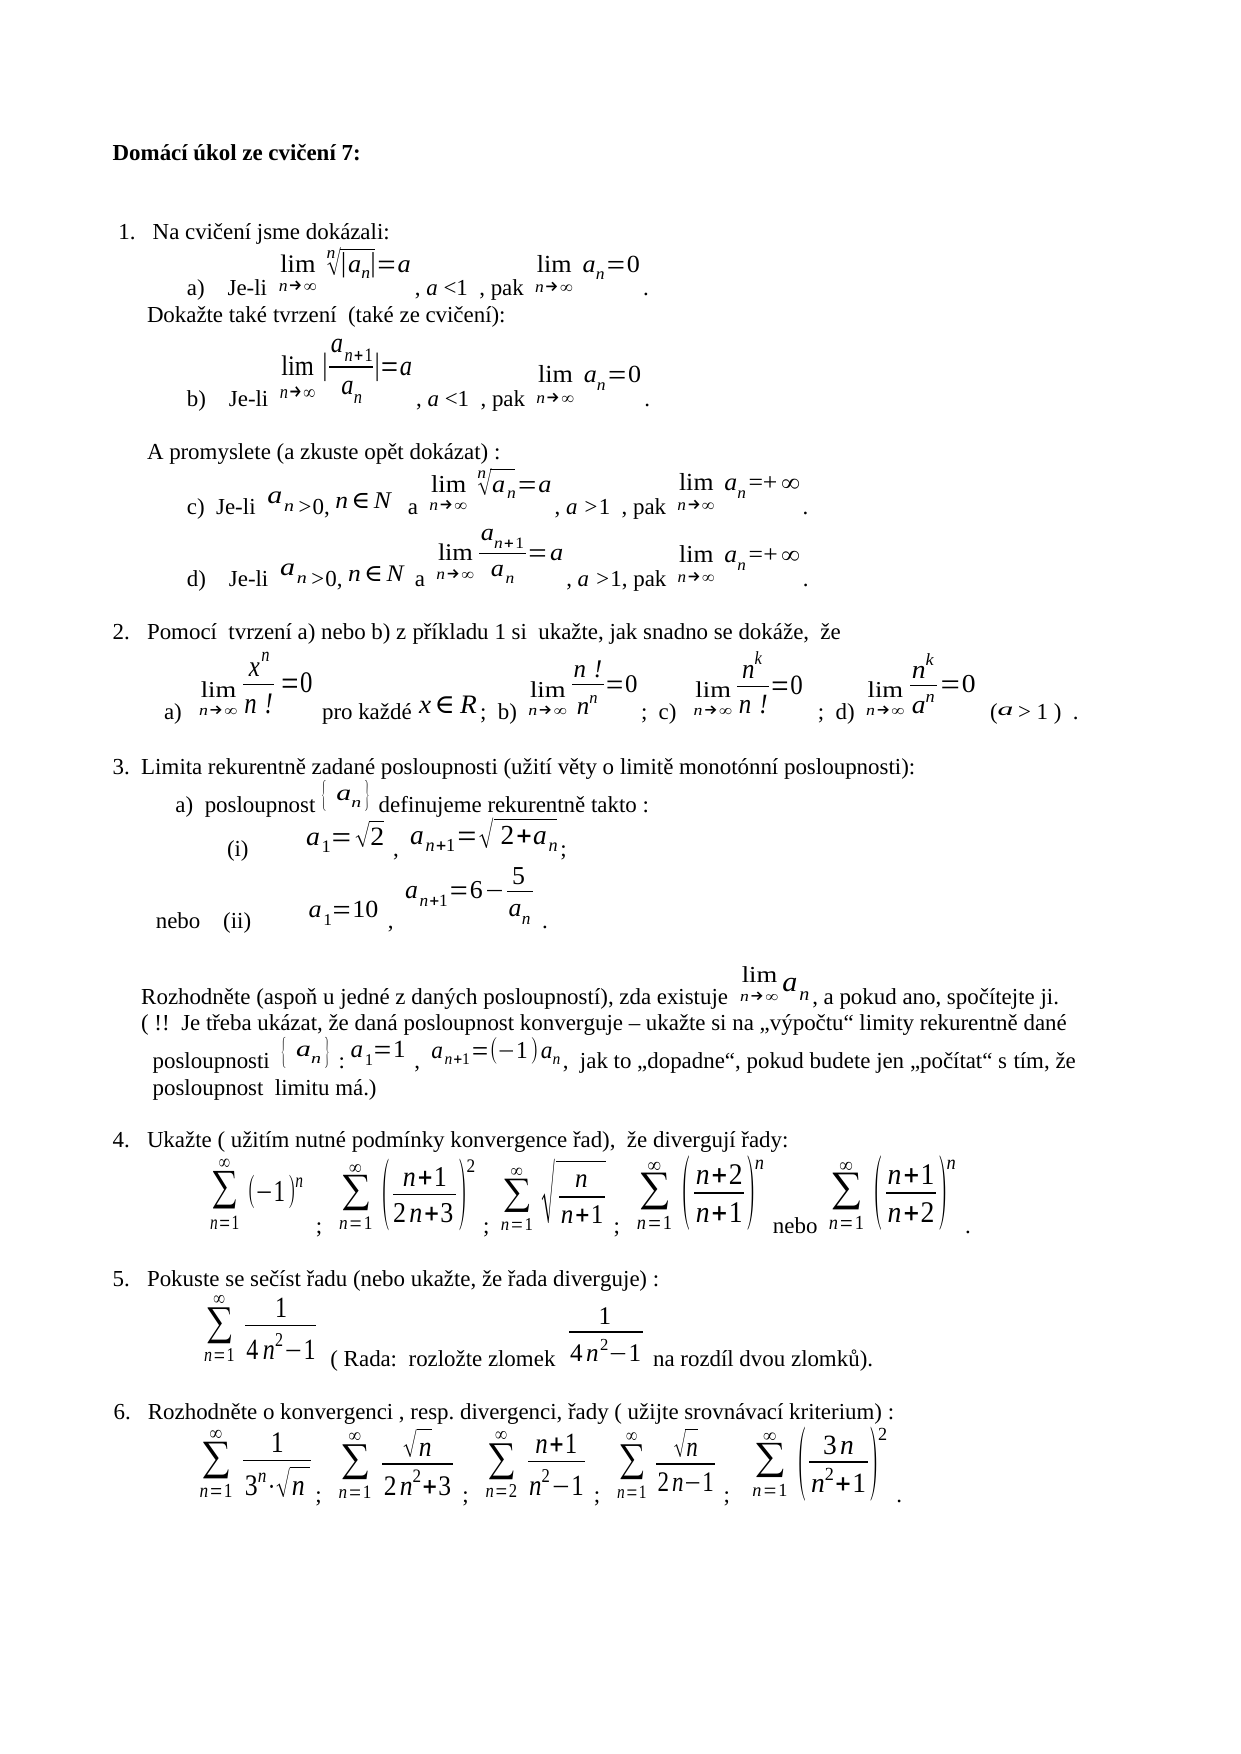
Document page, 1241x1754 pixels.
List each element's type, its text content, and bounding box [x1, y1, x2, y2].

text (i) , ; [112, 817, 1093, 861]
text c) Je-li >0, a , a >1 , pak . [112, 464, 1093, 519]
text a) pro každé ; b) ; c) ; d) (> 1 ) . [112, 644, 1106, 724]
text Domácí úkol ze cvičení 7: [112, 139, 1093, 165]
text A promyslete (a zkuste opět dokázat) : [112, 438, 1093, 464]
text Dokažte také tvrzení (také ze cvičení): [112, 301, 1093, 327]
text Rozhodněte (aspoň u jedné z daných posloupností), zda existuje , a pokud ano, spočítejte ji. [112, 962, 1093, 1009]
text 3. Limita rekurentně zadané posloupnosti (užití věty o limitě monotónní posloupnosti): [112, 753, 1093, 779]
text 6. Rozhodněte o konvergenci , resp. divergenci, řady ( užijte srovnávací kriterium) : [56, 1398, 1093, 1424]
text posloupnost limitu má.) [112, 1074, 1093, 1100]
text a) posloupnost definujeme rekurentně takto : [112, 779, 1093, 817]
text b) Je-li , a <1 , pak . [112, 327, 1093, 412]
text a) Je-li , a <1 , pak . [112, 244, 1093, 301]
text nebo (ii) , . [150, 861, 1093, 933]
text 5. Pokuste se sečíst řadu (nebo ukažte, že řada diverguje) : [112, 1265, 1093, 1292]
text ; ; ; ; . [56, 1424, 1093, 1507]
text ; ; ; nebo . [112, 1153, 1093, 1239]
text 1. Na cvičení jsme dokázali: [112, 218, 1093, 244]
text posloupnosti : , , jak to „dopadne“, pokud budete jen „počítat“ s tím, že [112, 1036, 1093, 1074]
text d) Je-li >0, a , a >1, pak . [112, 519, 1093, 592]
text 2. Pomocí tvrzení a) nebo b) z příkladu 1 si ukažte, jak snadno se dokáže, že [112, 618, 1093, 644]
text ( !! Je třeba ukázat, že daná posloupnost konverguje – ukažte si na „výpočtu“ limity rekurentně dané [112, 1009, 1093, 1036]
text 4. Ukažte ( užitím nutné podmínky konvergence řad), že divergují řady: [112, 1126, 1093, 1153]
text ( Rada: rozložte zlomek na rozdíl dvou zlomků). [112, 1292, 1093, 1372]
